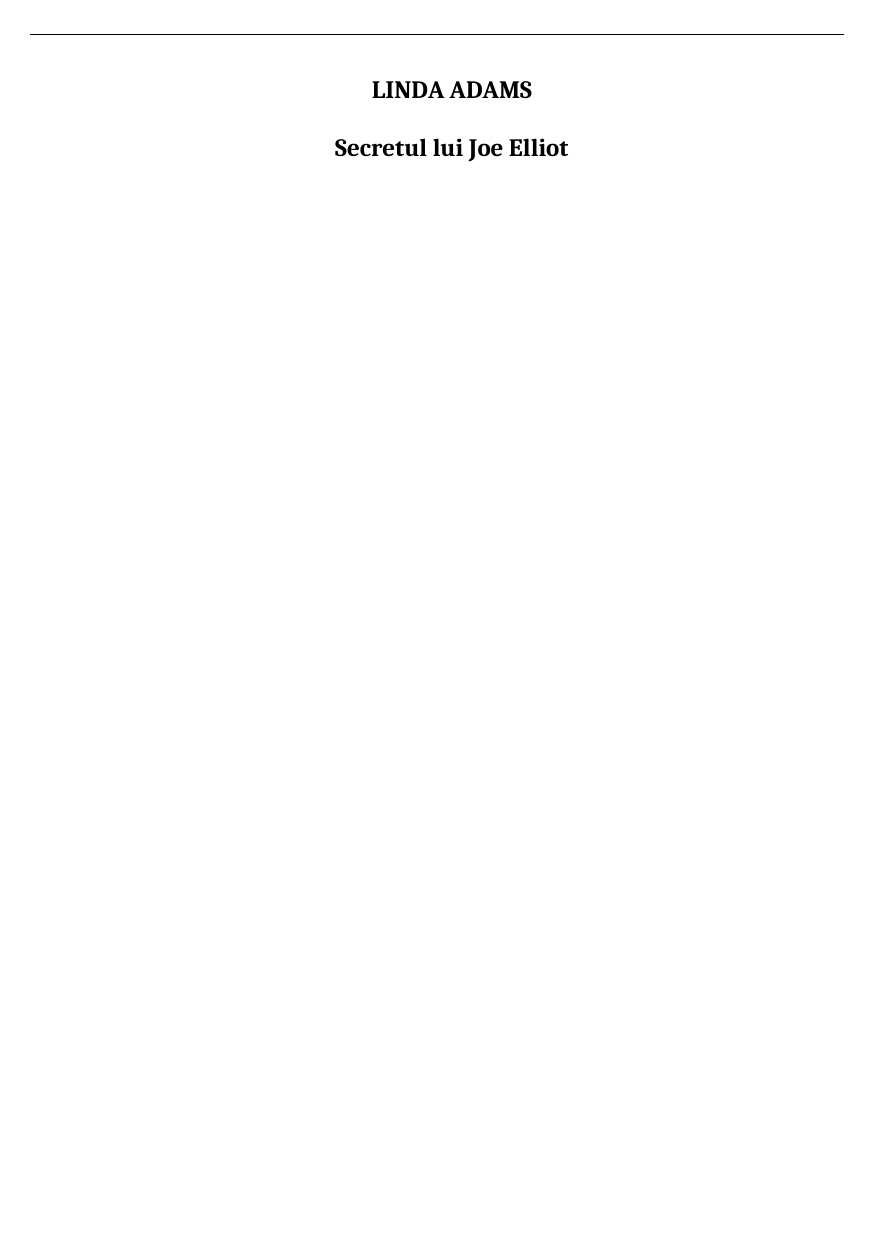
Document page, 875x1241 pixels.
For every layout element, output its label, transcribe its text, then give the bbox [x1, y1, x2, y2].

text LINDA ADAMS [29, 76, 844, 105]
text Secretul lui Joe Elliot [29, 134, 844, 163]
